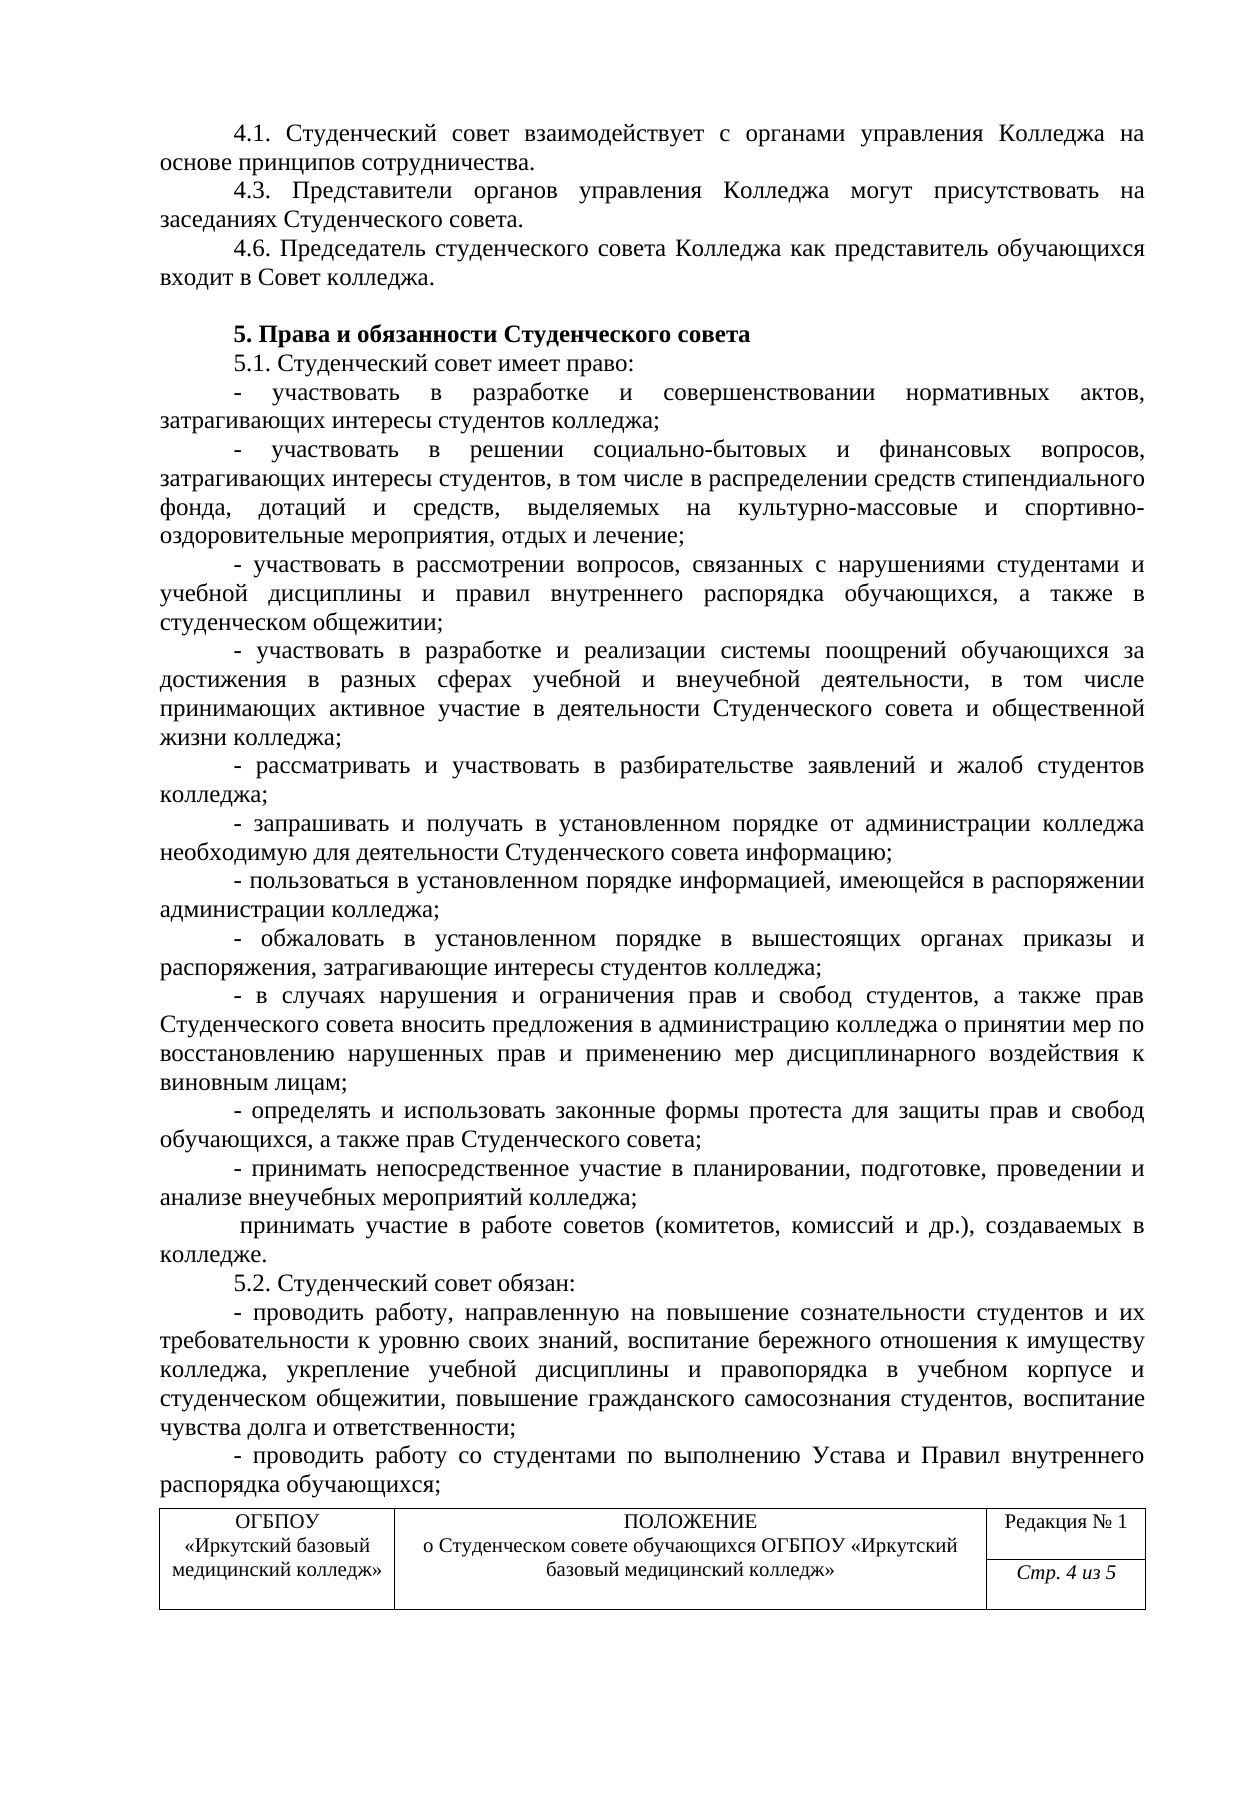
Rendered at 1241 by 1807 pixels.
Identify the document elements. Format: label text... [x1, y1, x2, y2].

text - пользоваться в установленном порядке информацией, имеющейся в распоряжении администрации колледжа; [159, 866, 1146, 923]
text - принимать непосредственное участие в планировании, подготовке, проведении и анализе внеучебных мероприятий колледжа; [159, 1153, 1146, 1211]
text - в случаях нарушения и ограничения прав и свобод студентов, а также прав Студенческого совета вносить предложения в администрацию колледжа о принятии мер по восстановлению нарушенных прав и применению мер дисциплинарного воздействия к виновным лицам; [159, 981, 1146, 1096]
text - обжаловать в установленном порядке в вышестоящих органах приказы и распоряжения, затрагивающие интересы студентов колледжа; [159, 923, 1146, 981]
text 4.3. Представители органов управления Колледжа могут присутствовать на заседаниях Студенческого совета. [159, 176, 1146, 233]
text - участвовать в решении социально-бытовых и финансовых вопросов, затрагивающих интересы студентов, в том числе в распределении средств стипендиального фонда, дотаций и средств, выделяемых на культурно-массовые и спортивно-оздоровительные мероприятия, отдых и лечение; [159, 434, 1146, 549]
text - участвовать в рассмотрении вопросов, связанных с нарушениями студентами и учебной дисциплины и правил внутреннего распорядка обучающихся, а также в студенческом общежитии; [159, 549, 1146, 636]
text - определять и использовать законные формы протеста для защиты прав и свобод обучающихся, а также прав Студенческого совета; [159, 1096, 1146, 1153]
text принимать участие в работе советов (комитетов, комиссий и др.), создаваемых в колледже. [159, 1211, 1146, 1268]
text 5.1. Студенческий совет имеет право: [159, 348, 1146, 377]
text - запрашивать и получать в установленном порядке от администрации колледжа необходимую для деятельности Студенческого совета информацию; [159, 808, 1146, 866]
text - участвовать в разработке и реализации системы поощрений обучающихся за достижения в разных сферах учебной и внеучебной деятельности, в том числе принимающих активное участие в деятельности Студенческого совета и общественной жизни колледжа; [159, 636, 1146, 751]
text - рассматривать и участвовать в разбирательстве заявлений и жалоб студентов колледжа; [159, 751, 1146, 808]
text - участвовать в разработке и совершенствовании нормативных актов, затрагивающих интересы студентов колледжа; [159, 377, 1146, 434]
text 4.6. Председатель студенческого совета Колледжа как представитель обучающихся входит в Совет колледжа. [159, 233, 1146, 291]
text - проводить работу, направленную на повышение сознательности студентов и их требовательности к уровню своих знаний, воспитание бережного отношения к имуществу колледжа, укрепление учебной дисциплины и правопорядка в учебном корпусе и студенческом общежитии, повышение гражданского самосознания студентов, воспитание чувства долга и ответственности; [159, 1297, 1146, 1441]
text 5.2. Студенческий совет обязан: [159, 1268, 1146, 1297]
text 4.1. Студенческий совет взаимодействует с органами управления Колледжа на основе принципов сотрудничества. [159, 118, 1146, 176]
text - проводить работу со студентами по выполнению Устава и Правил внутреннего распорядка обучающихся; [159, 1441, 1146, 1498]
text 5. Права и обязанности Студенческого совета [159, 319, 1146, 348]
